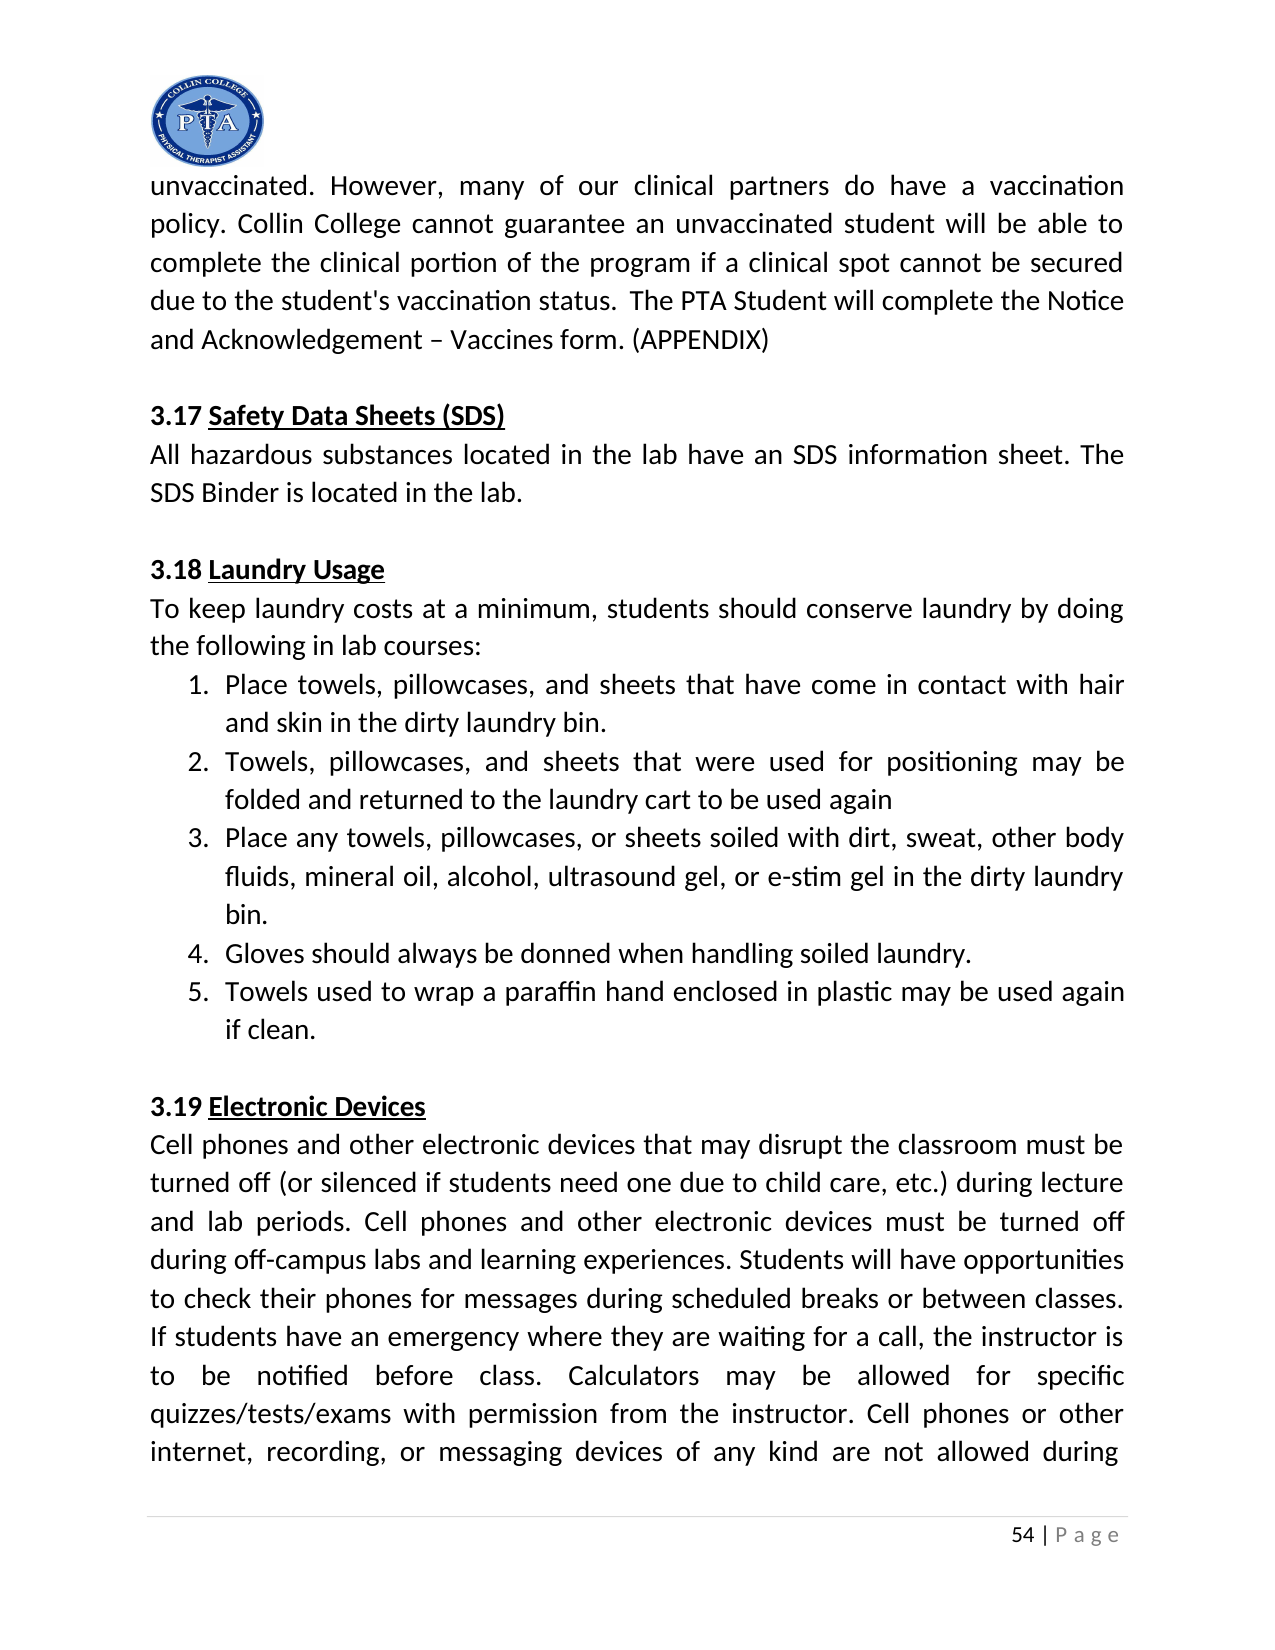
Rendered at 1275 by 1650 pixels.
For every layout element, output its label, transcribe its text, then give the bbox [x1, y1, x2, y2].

subtitle Safety Data Sheets (SDS) [150, 397, 1167, 433]
subtitle Electronic Devices [150, 1088, 1167, 1123]
subtitle Laundry Usage [150, 551, 1167, 587]
list Towels used to wrap a paraffin hand enclosed in plastic may be used again if clean. [187, 973, 1126, 1046]
text unvaccinated. However, many of our clinical partners do have a vaccination policy. Collin College cannot guarantee an unvaccinated student will be able to complete the clinical portion of the program if a clinical spot cannot be secured due to the student's vaccination status. The PTA Student will complete the Notice and Acknowledgement – Vaccines form. (APPENDIX) [150, 167, 1125, 356]
picture [150, 75, 264, 167]
list Place any towels, pillowcases, or sheets soiled with dirt, sweat, other body fluids, mineral oil, alcohol, ultrasound gel, or e-stim gel in the dirty laundry bin. [187, 819, 1125, 932]
list Place towels, pillowcases, and sheets that have come in contact with hair and skin in the dirty laundry bin. [187, 666, 1125, 740]
text Cell phones and other electronic devices that may disrupt the classroom must be turned off (or silenced if students need one due to child care, etc.) during lecture and lab periods. Cell phones and other electronic devices must be turned off during off-campus labs and learning experiences. Students will have opportunities to check their phones for messages during scheduled breaks or between classes. If students have an emergency where they are waiting for a call, the instructor is to be notified before class. Calculators may be allowed for specific quizzes/tests/exams with permission from the instructor. Cell phones or other internet, recording, or messaging devices of any kind are not allowed during [150, 1126, 1125, 1469]
list Towels, pillowcases, and sheets that were used for positioning may be folded and returned to the laundry cart to be used again [187, 743, 1125, 817]
text To keep laundry costs at a minimum, students should conserve laundry by doing the following in lab courses: [150, 590, 1125, 663]
list Gloves should always be donned when handling soiled laundry. [187, 935, 1167, 970]
text All hazardous substances located in the lab have an SDS information sheet. The SDS Binder is located in the lab. [150, 436, 1125, 510]
